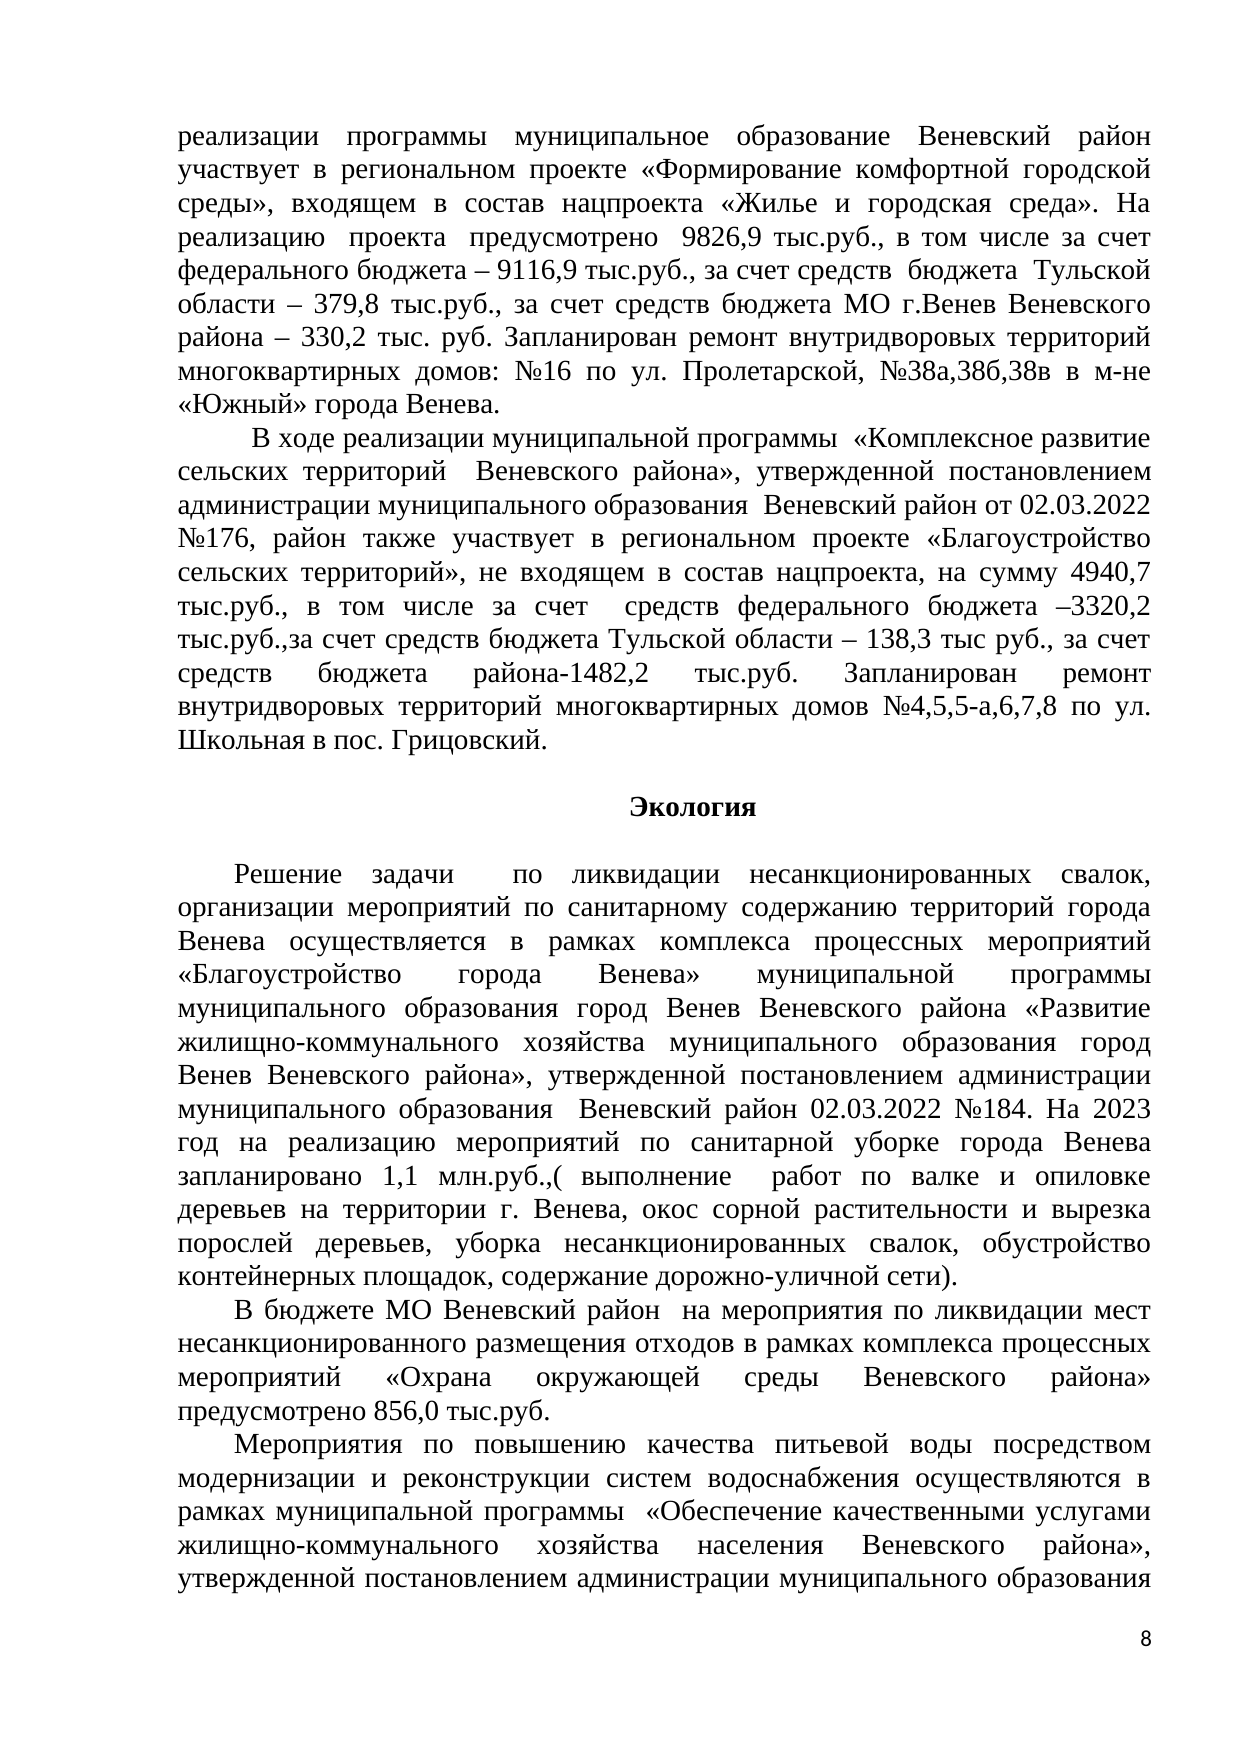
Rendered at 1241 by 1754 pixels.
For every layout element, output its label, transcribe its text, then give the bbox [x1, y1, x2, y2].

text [177, 1426, 1152, 1594]
text В ходе реализации муниципальной программы «Комплексное развитие сельских территорий Веневского района», утвержденной постановлением администрации муниципального образования Веневский район от 02.03.2022 №176, район также участвует в региональном проекте «Благоустройство сельских территорий», не входящем в состав нацпроекта, на сумму 4940,7 тыс.руб., в том числе за счет средств федерального бюджета –3320,2 тыс.руб.,за счет средств бюджета Тульской области – 138,3 тыс руб., за счет средств бюджета района-1482,2 тыс.руб. Запланирован ремонт внутридворовых территорий многоквартирных домов №4,5,5-а,6,7,8 по ул. Школьная в пос. Грицовский. [177, 420, 1152, 755]
text В бюджете МО Веневский район на мероприятия по ликвидации мест несанкционированного размещения отходов в рамках комплекса процессных мероприятий «Охрана окружающей среды Веневского района» предусмотрено 856,0 тыс.руб. [177, 1292, 1152, 1426]
text Экология [177, 789, 1152, 822]
text Решение задачи по ликвидации несанкционированных свалок, организации мероприятий по санитарному содержанию территорий города Венева осуществляется в рамках комплекса процессных мероприятий «Благоустройство города Венева» муниципальной программы муниципального образования город Венев Веневского района «Развитие жилищно-коммунального хозяйства муниципального образования город Венев Веневского района», утвержденной постановлением администрации муниципального образования Веневский район 02.03.2022 №184. На 2023 год на реализацию мероприятий по санитарной уборке города Венева запланировано 1,1 млн.руб.,( выполнение работ по валке и опиловке деревьев на территории г. Венева, окос сорной растительности и вырезка порослей деревьев, уборка несанкционированных свалок, обустройство контейнерных площадок, содержание дорожно-уличной сети). [177, 856, 1152, 1292]
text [177, 118, 1152, 420]
